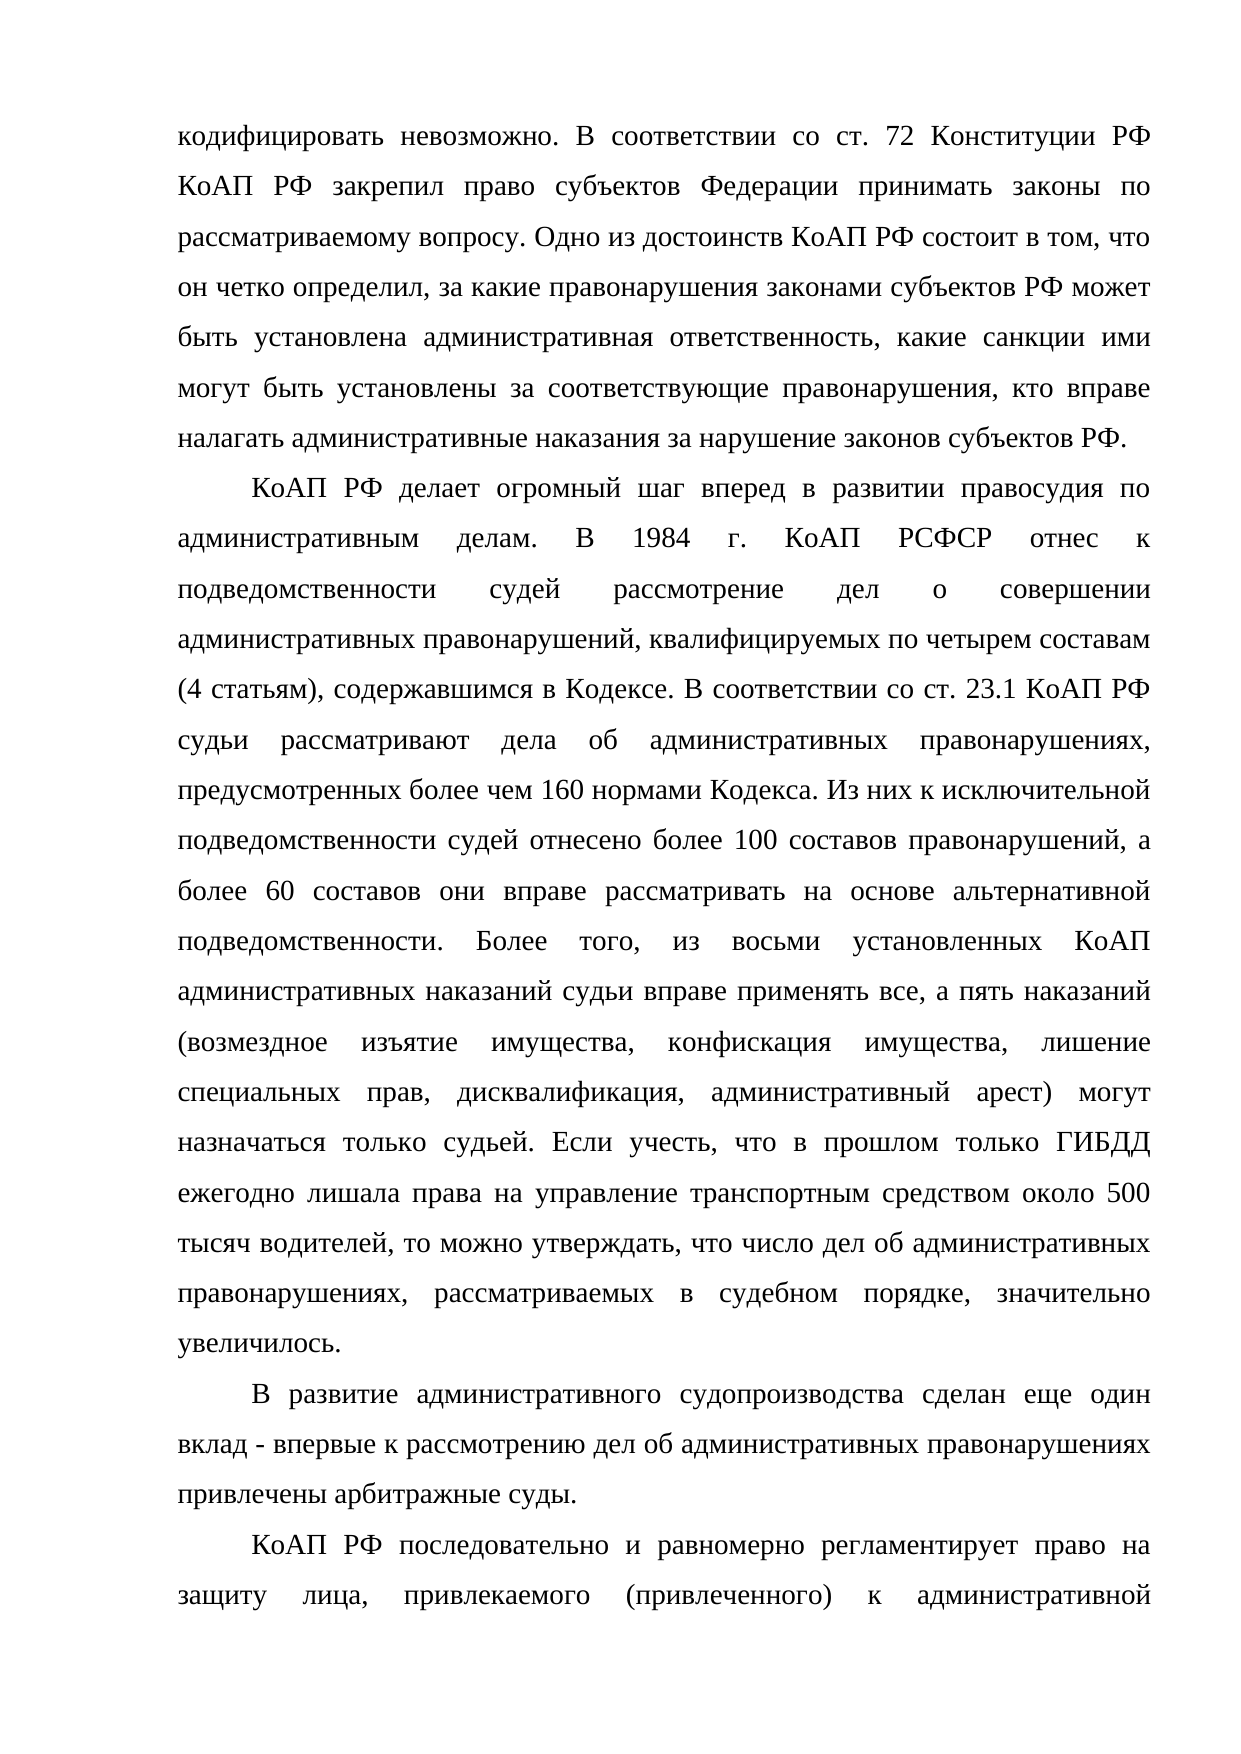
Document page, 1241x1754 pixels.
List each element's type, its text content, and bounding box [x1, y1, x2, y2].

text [177, 118, 1152, 453]
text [177, 1527, 1152, 1611]
text В развитие административного судопроизводства сделан еще один вклад - впервые к рассмотрению дел об административных правонарушениях привлечены арбитражные суды. [177, 1376, 1152, 1510]
text КоАП РФ делает огромный шаг вперед в развитии правосудия по административным делам. В 1984 г. КоАП РСФСР отнес к подведомственности судей рассмотрение дел о совершении административных правонарушений, квалифицируемых по четырем составам (4 статьям), содержавшимся в Кодексе. В соответствии со ст. 23.1 КоАП РФ судьи рассматривают дела об административных правонарушениях, предусмотренных более чем 160 нормами Кодекса. Из них к исключительной подведомственности судей отнесено более 100 составов правонарушений, а более 60 составов они вправе рассматривать на основе альтернативной подведомственности. Более того, из восьми установленных КоАП административных наказаний судьи вправе применять все, а пять наказаний (возмездное изъятие имущества, конфискация имущества, лишение специальных прав, дисквалификация, административный арест) могут назначаться только судьей. Если учесть, что в прошлом только ГИБДД ежегодно лишала права на управление транспортным средством около 500 тысяч водителей, то можно утверждать, что число дел об административных правонарушениях, рассматриваемых в судебном порядке, значительно увеличилось. [177, 470, 1152, 1359]
